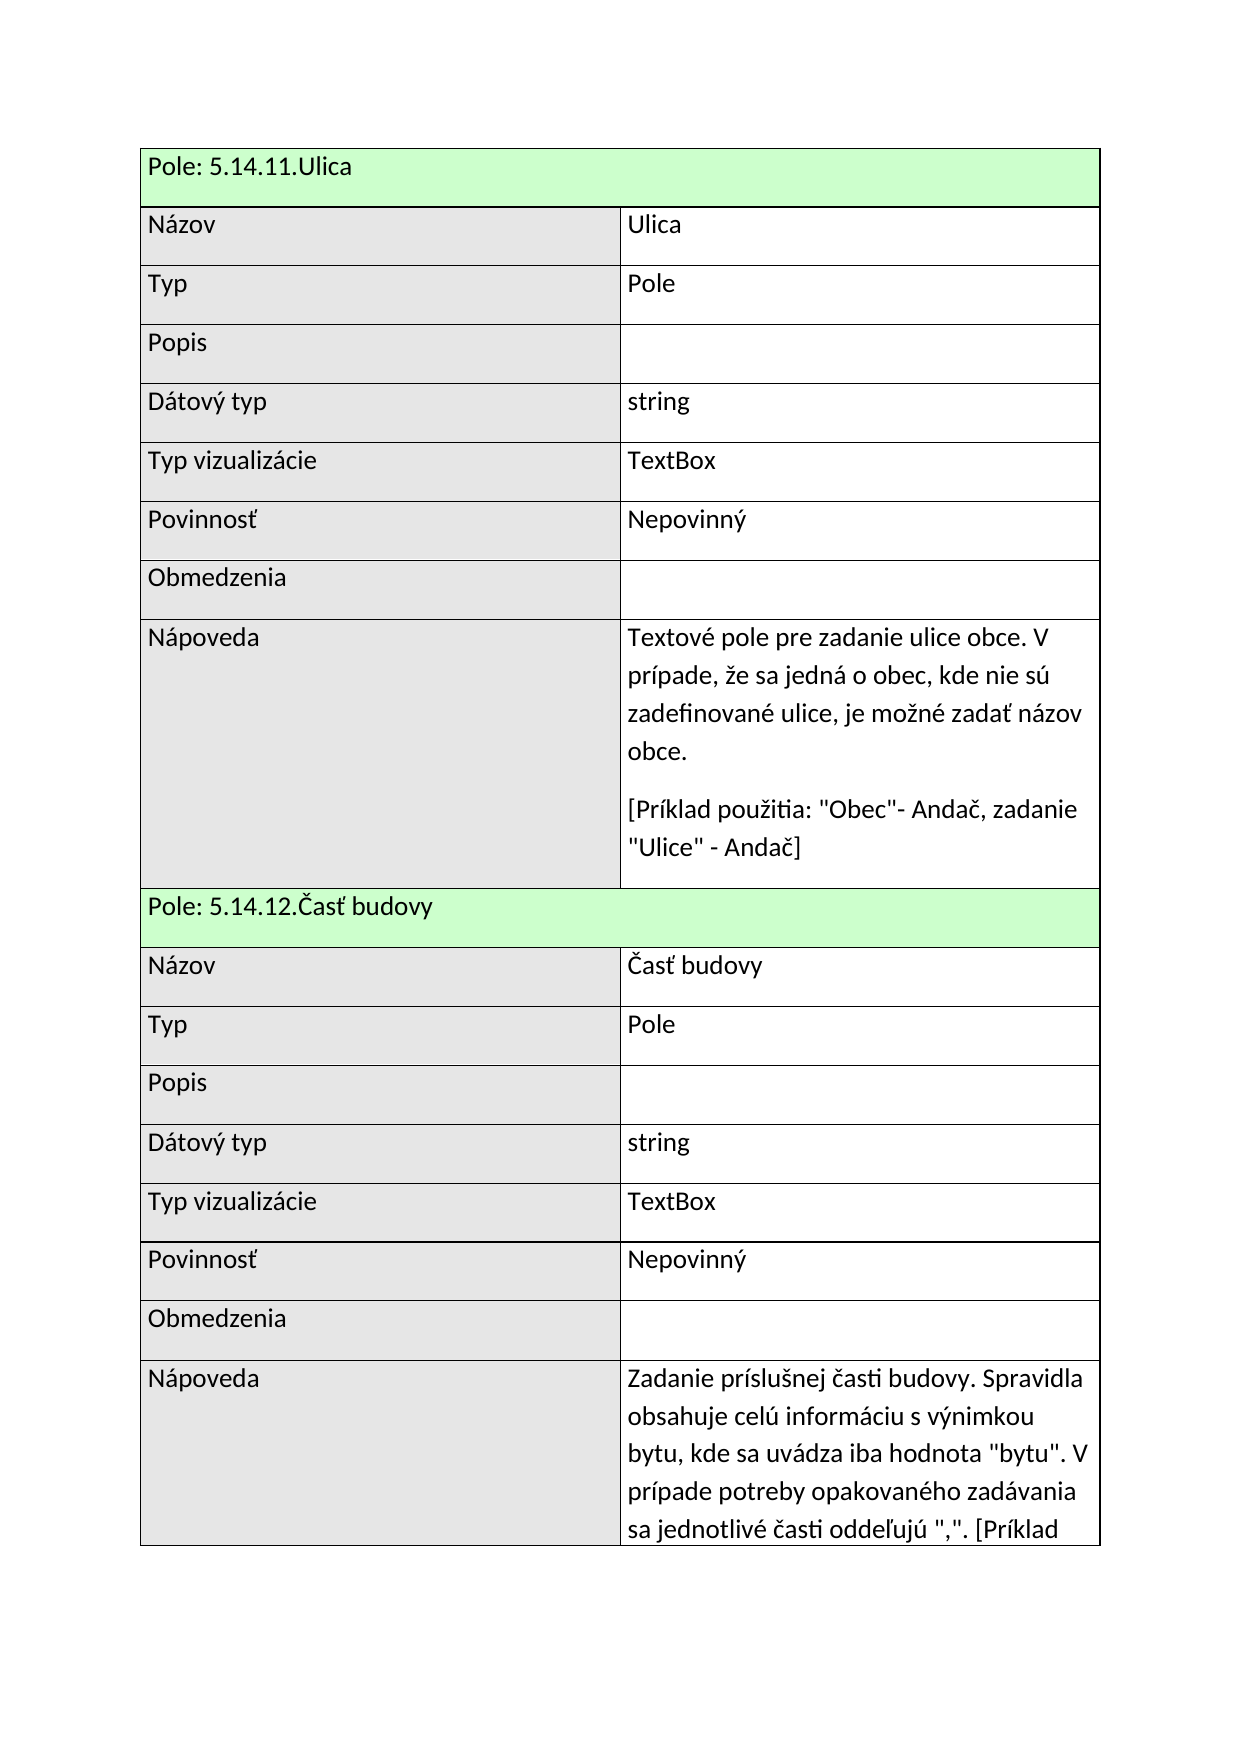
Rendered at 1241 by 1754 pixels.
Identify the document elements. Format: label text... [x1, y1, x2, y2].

table_cell Typ vizualizácie [141, 1184, 620, 1241]
table_cell Povinnosť [141, 1243, 620, 1300]
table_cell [621, 1361, 1099, 1545]
table_cell Typ [141, 266, 620, 324]
table_cell string [621, 1125, 1099, 1183]
table_cell Názov [141, 208, 620, 265]
table_cell Typ vizualizácie [141, 443, 620, 501]
table_cell Dátový typ [141, 384, 620, 442]
table_cell Dátový typ [141, 1125, 620, 1183]
table_cell Ulica [621, 208, 1099, 265]
table_cell Pole: 5.14.11.Ulica [141, 149, 1099, 206]
table_cell [621, 561, 1099, 619]
table_cell [621, 1301, 1099, 1360]
table_cell Nápoveda [141, 620, 620, 888]
table_cell TextBox [621, 1184, 1099, 1241]
table_cell Popis [141, 325, 620, 383]
table_cell Názov [141, 948, 620, 1006]
table_cell Textové pole pre zadanie ulice obce. V prípade, že sa jedná o obec, kde nie sú zadefinované ulice, je možné zadať názov obce. [Príklad použitia: "Obec"- Andač, zadanie "Ulice" - Andač] [621, 620, 1099, 888]
table_cell Nápoveda [141, 1361, 620, 1545]
table_cell string [621, 384, 1099, 442]
table_cell Typ [141, 1007, 620, 1064]
table_cell Pole [621, 1007, 1099, 1064]
table_cell Povinnosť [141, 502, 620, 559]
table_cell Časť budovy [621, 948, 1099, 1006]
table_cell Pole: 5.14.12.Časť budovy [141, 889, 1099, 947]
table_cell [621, 325, 1099, 383]
table_cell Popis [141, 1066, 620, 1124]
table_cell [621, 1066, 1099, 1124]
table_cell Pole [621, 266, 1099, 324]
table_cell Nepovinný [621, 502, 1099, 559]
table_cell Obmedzenia [141, 1301, 620, 1360]
table_cell Nepovinný [621, 1243, 1099, 1300]
table_cell TextBox [621, 443, 1099, 501]
table_cell Obmedzenia [141, 561, 620, 619]
